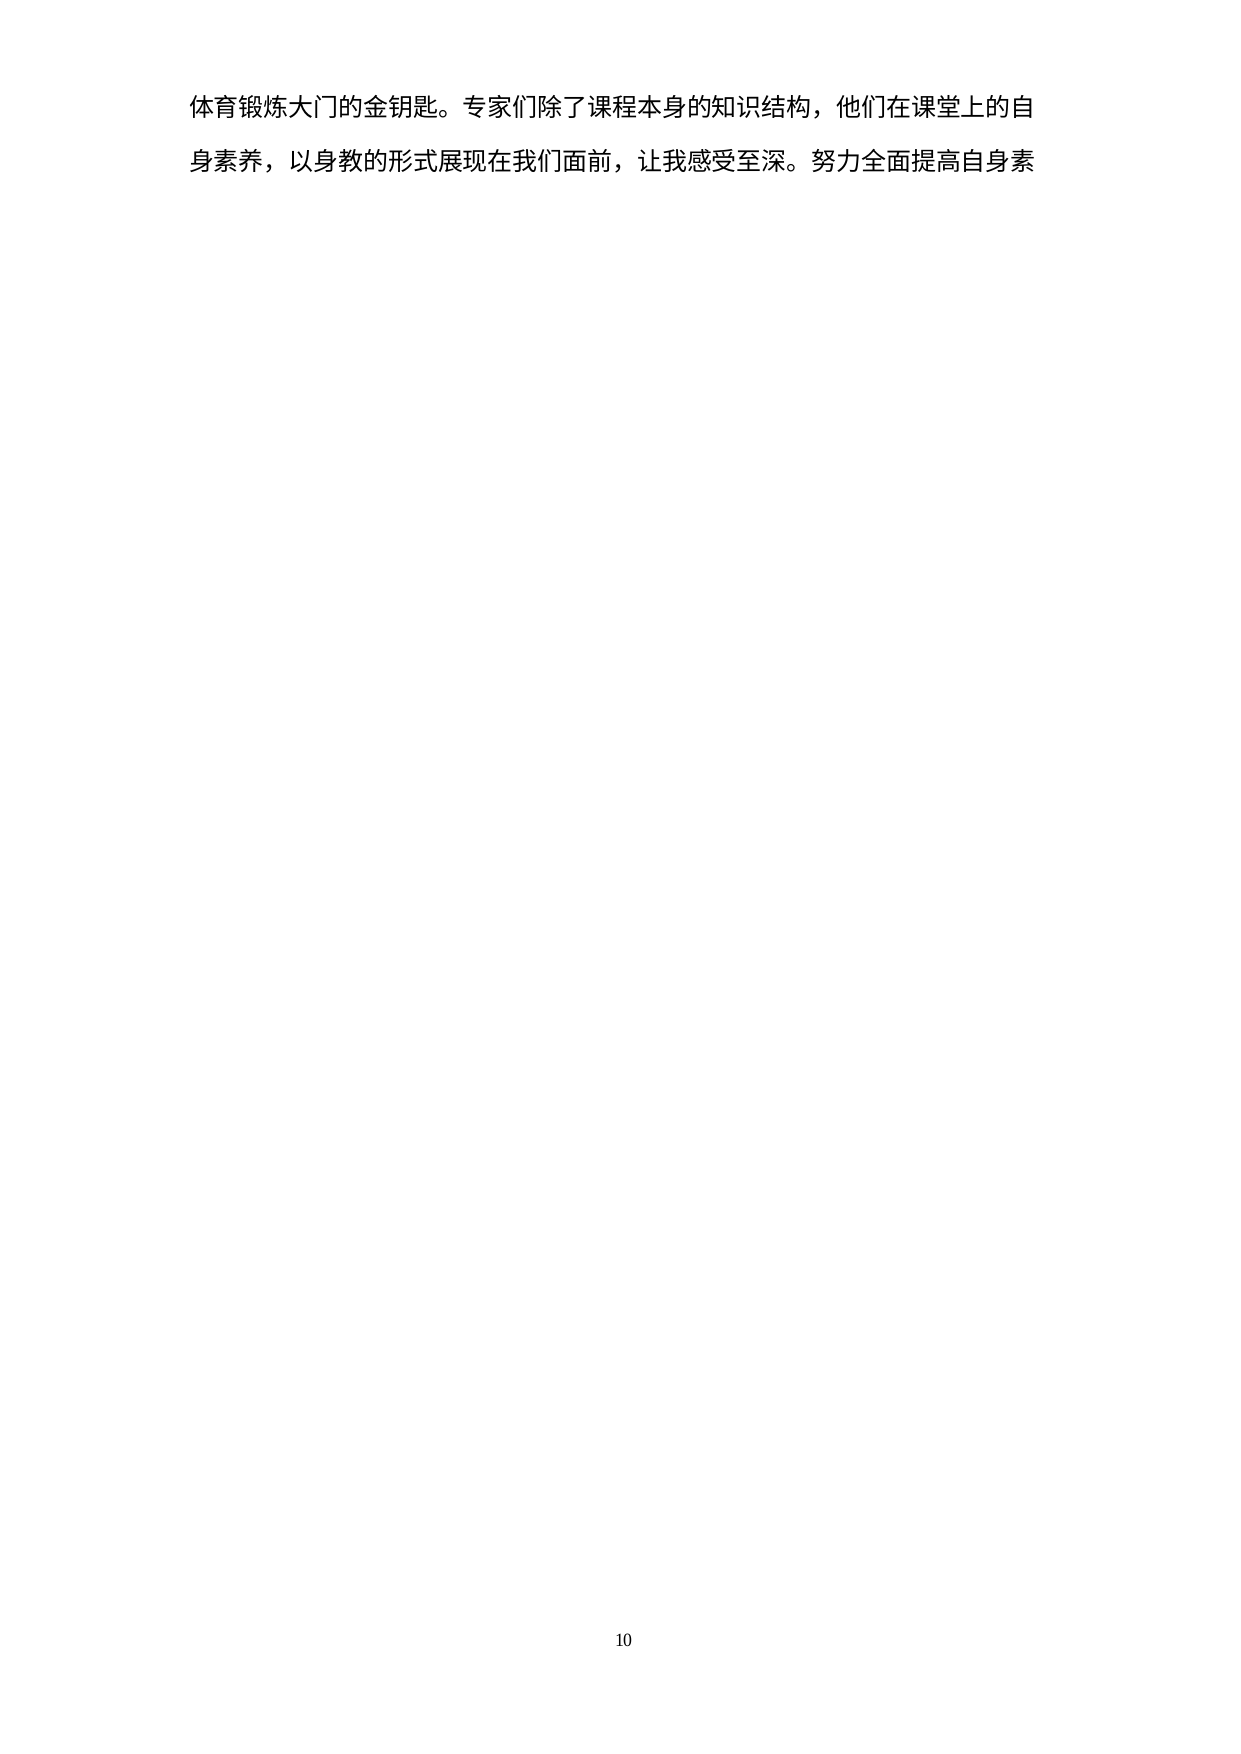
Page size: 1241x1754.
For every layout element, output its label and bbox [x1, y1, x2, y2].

text [189, 88, 1046, 177]
